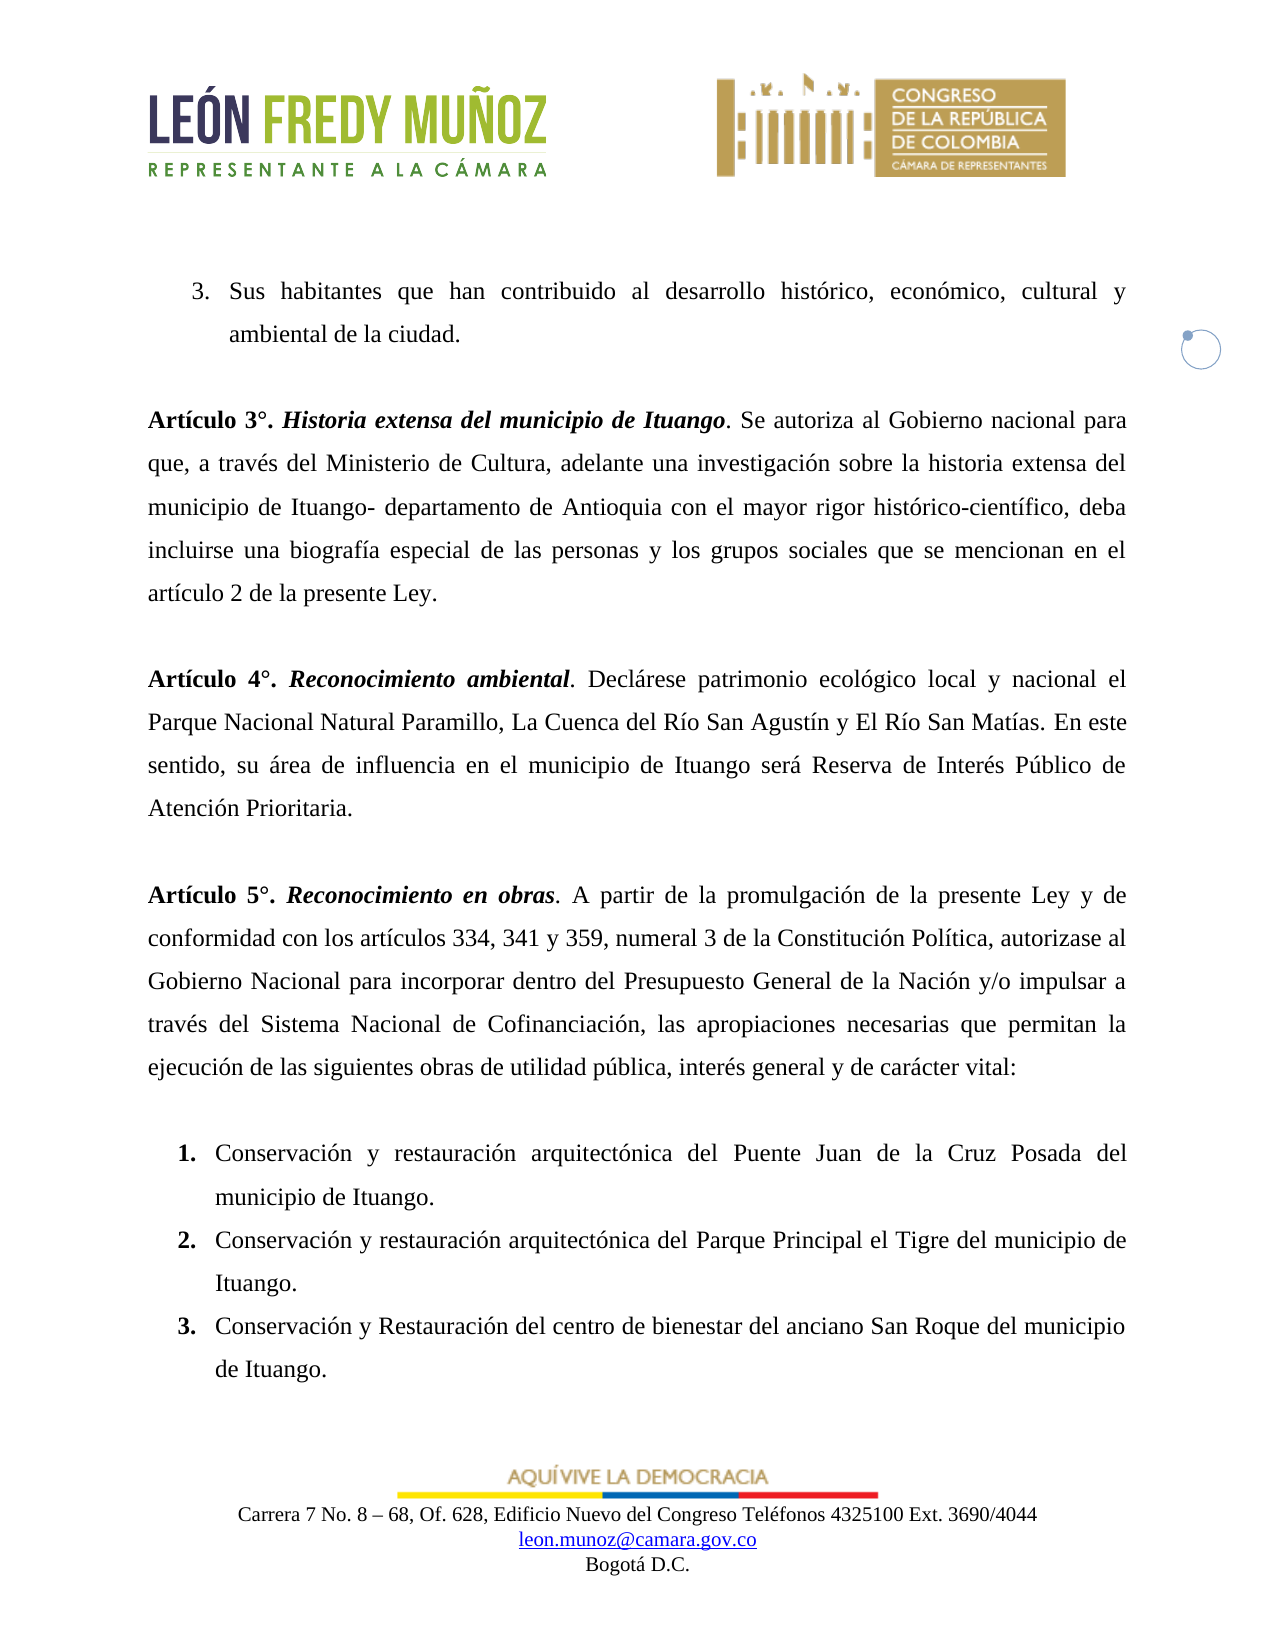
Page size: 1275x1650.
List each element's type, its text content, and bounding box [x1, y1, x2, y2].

list Sus habitantes que han contribuido al desarrollo histórico, económico, cultural y ambiental de la ciudad. [191, 276, 1127, 348]
list Conservación y restauración arquitectónica del Puente Juan de la Cruz Posada del municipio de Ituango. [177, 1138, 1127, 1210]
text Artículo 3°. Historia extensa del municipio de Ituango. Se autoriza al Gobierno nacional para que, a través del Ministerio de Cultura, adelante una investigación sobre la historia extensa del municipio de Ituango- departamento de Antioquia con el mayor rigor histórico-científico, deba incluirse una biografía especial de las personas y los grupos sociales que se mencionan en el artículo 2 de la presente Ley. [148, 405, 1127, 607]
picture [716, 73, 1066, 177]
picture [147, 86, 547, 177]
text Artículo 5°. Reconocimiento en obras. A partir de la promulgación de la presente Ley y de conformidad con los artículos 334, 341 y 359, numeral 3 de la Constitución Política, autorizase al Gobierno Nacional para incorporar dentro del Presupuesto General de la Nación y/o impulsar a través del Sistema Nacional de Cofinanciación, las apropiaciones necesarias que permitan la ejecución de las siguientes obras de utilidad pública, interés general y de carácter vital: [148, 880, 1127, 1081]
list Conservación y restauración arquitectónica del Parque Principal el Tigre del municipio de Ituango. [177, 1225, 1127, 1297]
text Artículo 4°. Reconocimiento ambiental. Declárese patrimonio ecológico local y nacional el Parque Nacional Natural Paramillo, La Cuenca del Río San Agustín y El Río San Matías. En este sentido, su área de influencia en el municipio de Ituango será Reserva de Interés Público de Atención Prioritaria. [148, 664, 1127, 822]
list Conservación y Restauración del centro de bienestar del anciano San Roque del municipio de Ituango. [177, 1311, 1127, 1383]
picture [382, 1457, 893, 1502]
